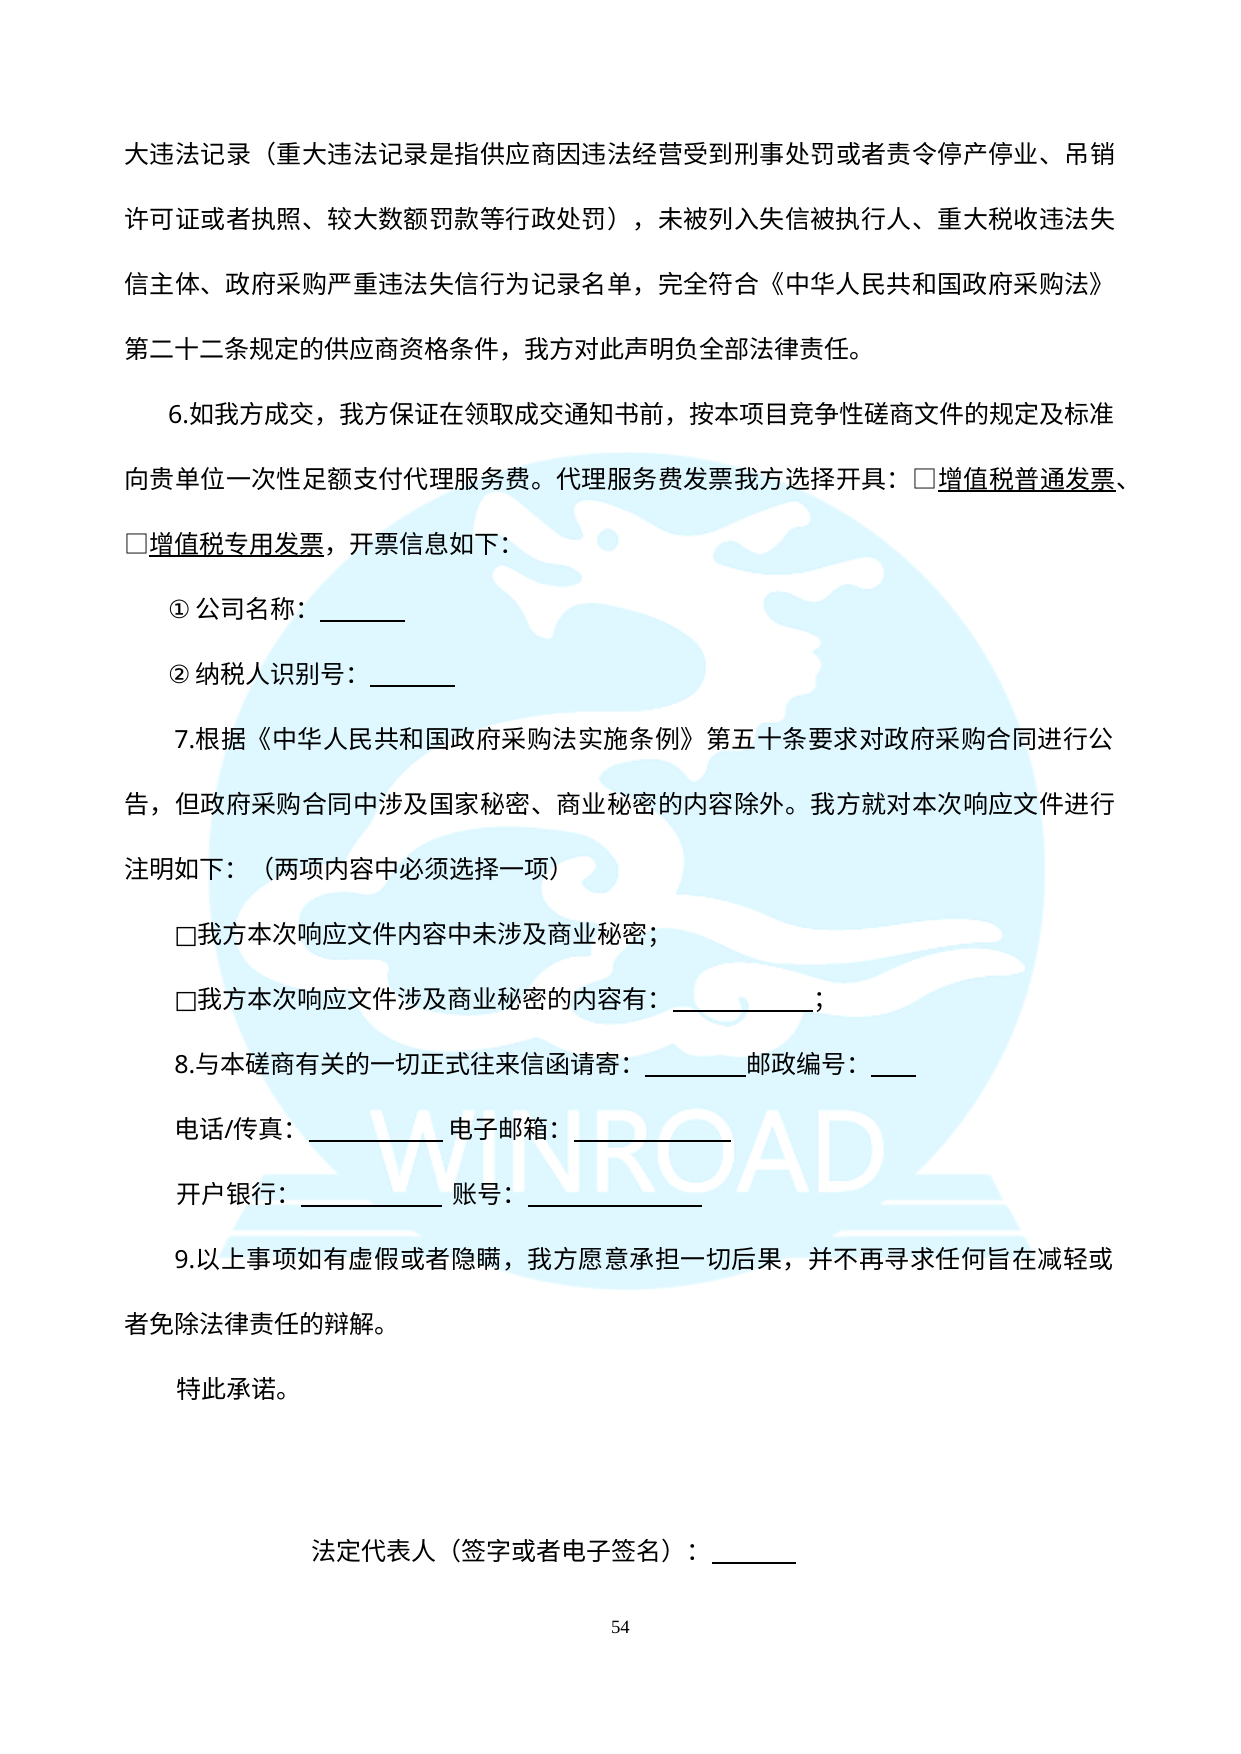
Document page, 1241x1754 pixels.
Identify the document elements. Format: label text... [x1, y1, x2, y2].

text 法定代表人（签字或者电子签名）： [124, 1517, 1116, 1582]
text ②纳税人识别号： [124, 640, 1116, 705]
text 8.与本磋商有关的一切正式往来信函请寄： 邮政编号： [124, 1030, 1116, 1095]
list 开户银行： 账号： [139, 1160, 1116, 1225]
text □我方本次响应文件内容中未涉及商业秘密； [124, 900, 1116, 965]
list 9.以上事项如有虚假或者隐瞒，我方愿意承担一切后果，并不再寻求任何旨在减轻或者免除法律责任的辩解。 [124, 1225, 1116, 1355]
text □我方本次响应文件涉及商业秘密的内容有： ； [124, 965, 1116, 1030]
text 电话/传真： 电子邮箱： [124, 1095, 1116, 1160]
text ①公司名称： [124, 575, 1116, 640]
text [124, 120, 1116, 380]
text 7.根据《中华人民共和国政府采购法实施条例》第五十条要求对政府采购合同进行公告，但政府采购合同中涉及国家秘密、商业秘密的内容除外。我方就对本次响应文件进行注明如下：（两项内容中必须选择一项） [124, 705, 1116, 900]
list 特此承诺。 [139, 1355, 1116, 1420]
text 6.如我方成交，我方保证在领取成交通知书前，按本项目竞争性磋商文件的规定及标准向贵单位一次性足额支付代理服务费。代理服务费发票我方选择开具：□增值税普通发票、□增值税专用发票，开票信息如下： [124, 380, 1116, 575]
